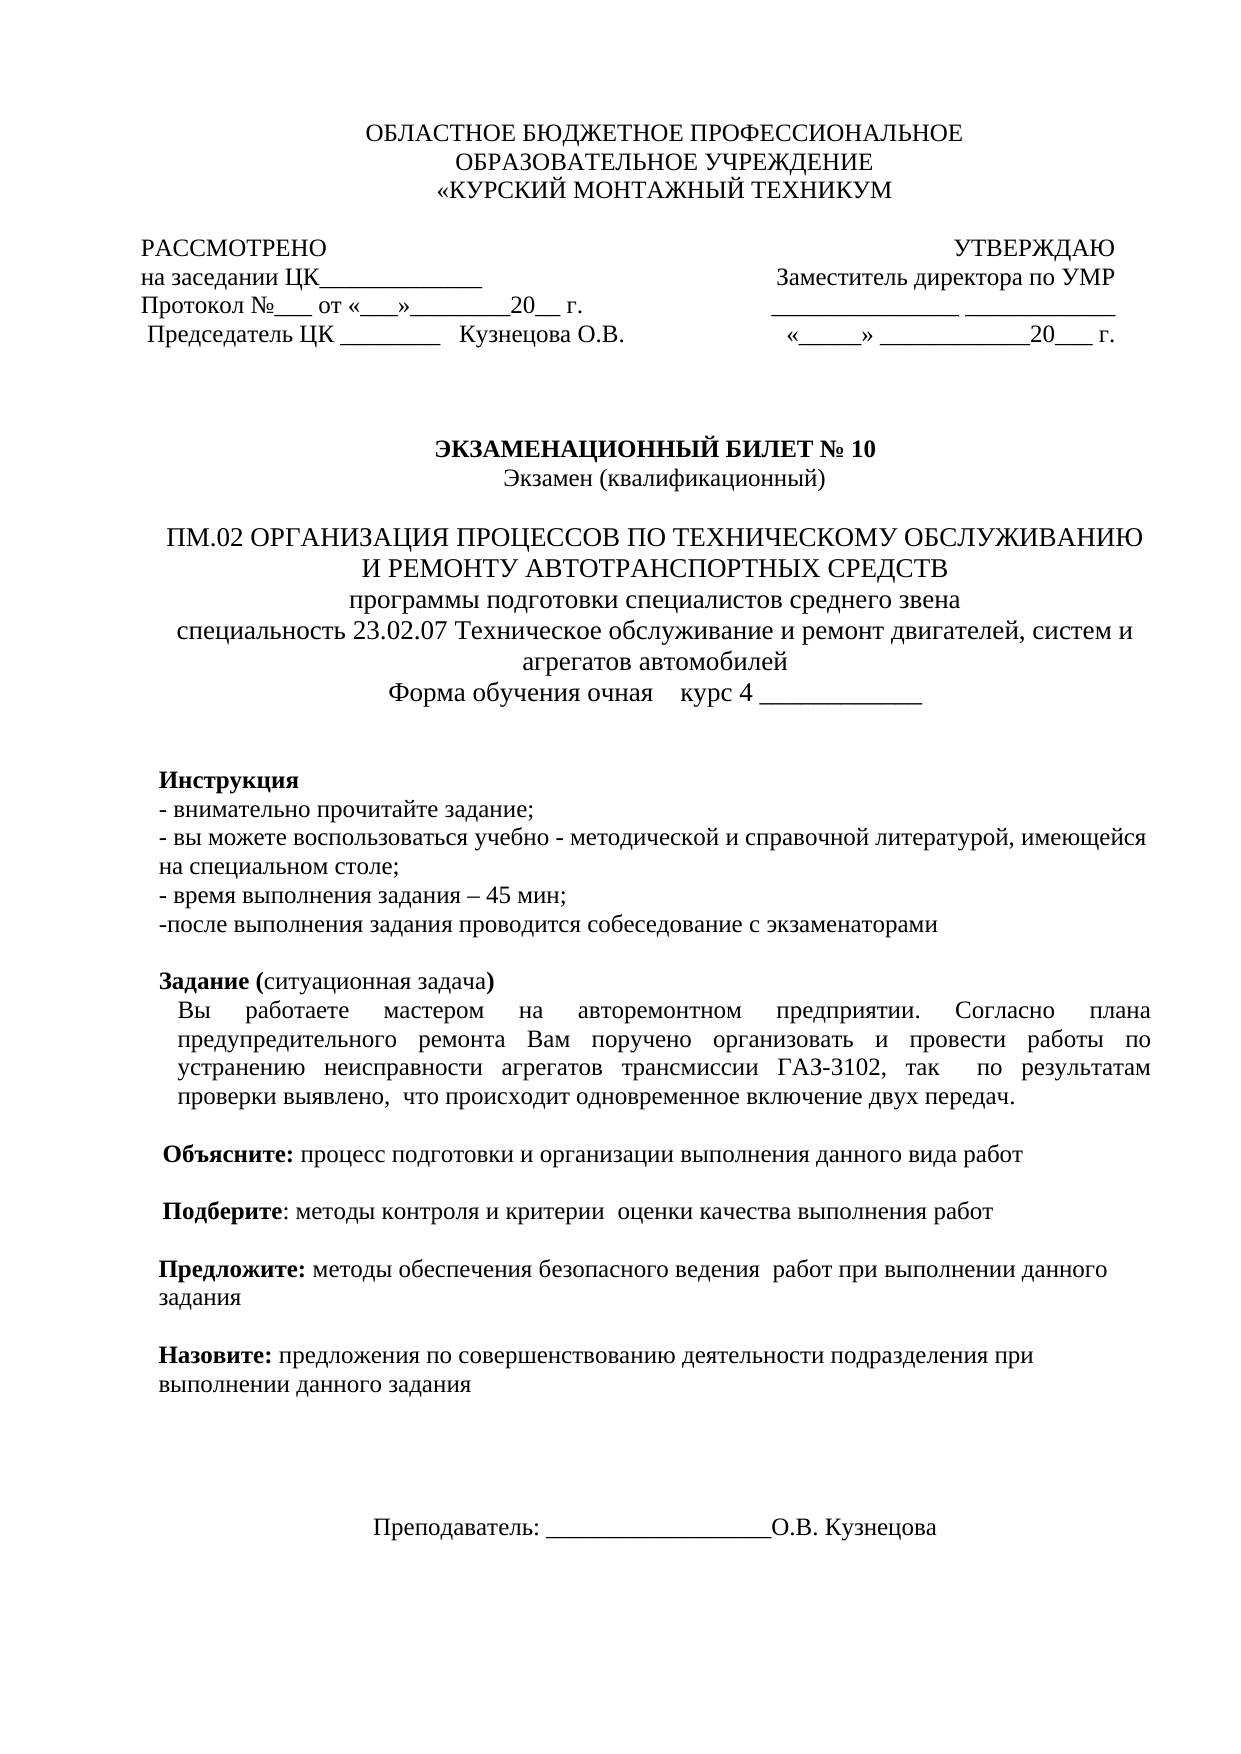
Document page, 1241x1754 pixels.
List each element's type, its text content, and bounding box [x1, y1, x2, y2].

text Экзамен (квалификационный) [177, 463, 1152, 492]
text Преподаватель: __________________О.В. Кузнецова [158, 1512, 1152, 1541]
text - внимательно прочитайте задание; [158, 794, 1152, 822]
text Объясните: процесс подготовки и организации выполнения данного вида работ [162, 1139, 1152, 1167]
text ОБРАЗОВАТЕЛЬНОЕ УЧРЕЖДЕНИЕ [177, 147, 1152, 176]
table_header РАССМОТРЕНО на заседании ЦК_____________ Протокол №___ от «___»________20__ г. Председатель ЦК ________ Кузнецова О.В. [129, 233, 646, 377]
text программы подготовки специалистов среднего звена [158, 583, 1152, 614]
text Экзаменационный билет № 10 [158, 434, 1152, 463]
text Задание (ситуационная задача) [158, 966, 1152, 995]
text специальность 23.02.07 Техническое обслуживание и ремонт двигателей, систем и агрегатов автомобилей [158, 614, 1152, 676]
text -после выполнения задания проводится собеседование с экзаменаторами [158, 909, 1152, 937]
text - время выполнения задания – 45 мин; [158, 880, 1152, 909]
text Вы работаете мастером на авторемонтном предприятии. Согласно плана предупредительного ремонта Вам поручено организовать и провести работы по устранению неисправности агрегатов трансмиссии ГАЗ-3102, так по результатам проверки выявлено, что происходит одновременное включение двух передач. [177, 995, 1152, 1110]
text Форма обучения очная курс 4 ____________ [158, 676, 1152, 707]
text Предложите: методы обеспечения безопасного ведения работ при выполнении данного задания [158, 1254, 1152, 1311]
text ОБЛАСТНОЕ БЮДЖЕТНОЕ ПРОФЕССИОНАЛЬНОЕ [177, 118, 1152, 147]
text ПМ.02 ОРГАНИЗАЦИЯ ПРОЦЕССОВ ПО ТЕХНИЧЕСКОМУ ОБСЛУЖИВАНИЮ И РЕМОНТУ АВТОТРАНСПОРТНЫХ СРЕДСТВ [158, 521, 1152, 583]
table_header УТВЕРЖДАЮ Заместитель директора по УМР _______________ ____________ «_____» ____________20___ г. [646, 233, 1126, 377]
text Инструкция [158, 765, 1152, 794]
text «КУРСКИЙ МОНТАЖНЫЙ ТЕХНИКУМ [177, 176, 1152, 204]
text Подберите: методы контроля и критерии оценки качества выполнения работ [162, 1196, 1152, 1225]
text - вы можете воспользоваться учебно - методической и справочной литературой, имеющейся на специальном столе; [158, 822, 1152, 880]
text Назовите: предложения по совершенствованию деятельности подразделения при выполнении данного задания [158, 1340, 1152, 1397]
